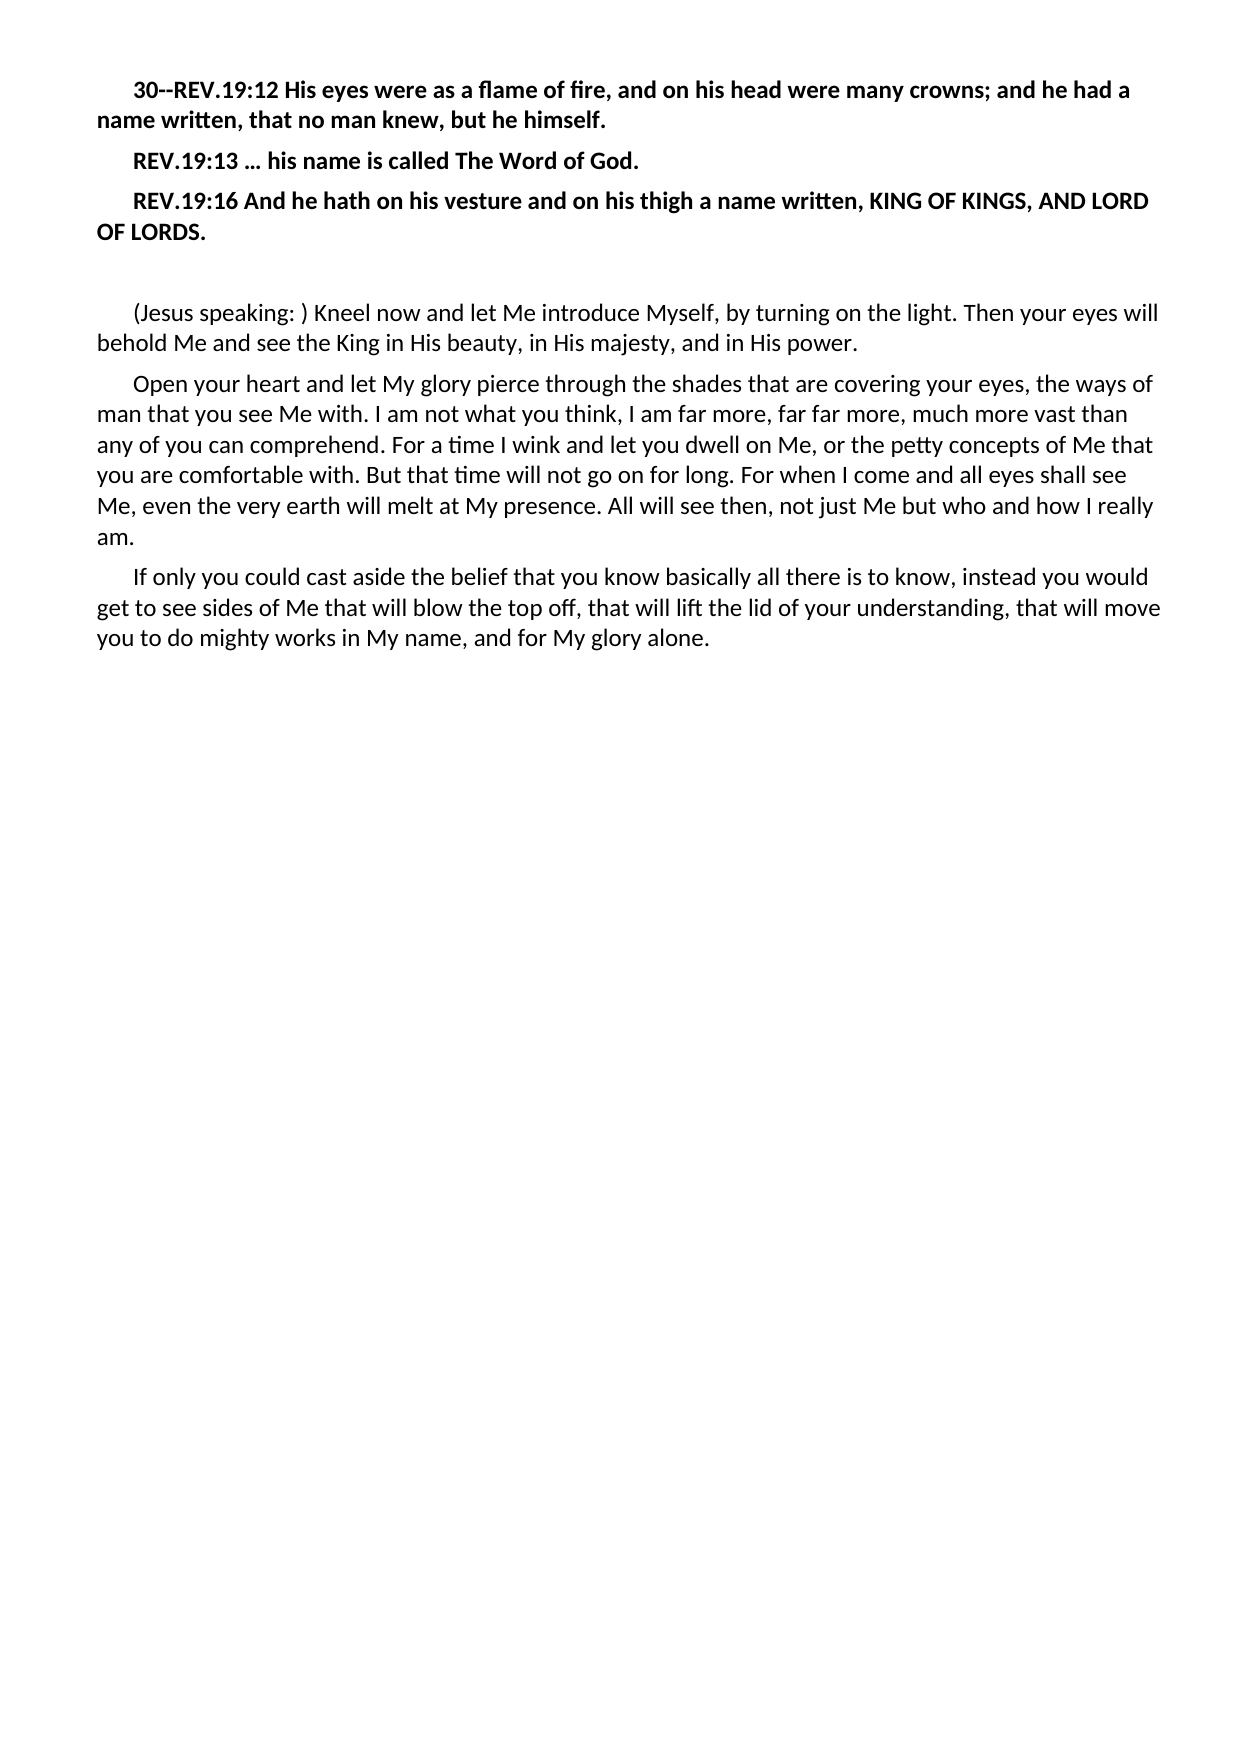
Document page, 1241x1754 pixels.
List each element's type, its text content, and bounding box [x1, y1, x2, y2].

text If only you could cast aside the belief that you know basically all there is to know, instead you would get to see sides of Me that will blow the top off, that will lift the lid of your understanding, that will move you to do mighty works in My name, and for My glory alone. [97, 561, 1167, 653]
text Open your heart and let My glory pierce through the shades that are covering your eyes, the ways of man that you see Me with. I am not what you think, I am far more, far far more, much more vast than any of you can comprehend. For a time I wink and let you dwell on Me, or the petty concepts of Me that you are comfortable with. But that time will not go on for long. For when I come and all eyes shall see Me, even the very earth will melt at My presence. All will see then, not just Me but who and how I really am. [97, 368, 1167, 551]
text (Jesus speaking: ) Kneel now and let Me introduce Myself, by turning on the light. Then your eyes will behold Me and see the King in His beauty, in His majesty, and in His power. [97, 297, 1167, 358]
text REV.19:13 … his name is called The Word of God. [97, 145, 1167, 175]
text REV.19:16 And he hath on his vesture and on his thigh a name written, KING OF KINGS, AND LORD OF LORDS. [97, 185, 1167, 246]
text 30--REV.19:12 His eyes were as a flame of fire, and on his head were many crowns; and he had a name written, that no man knew, but he himself. [97, 74, 1167, 135]
